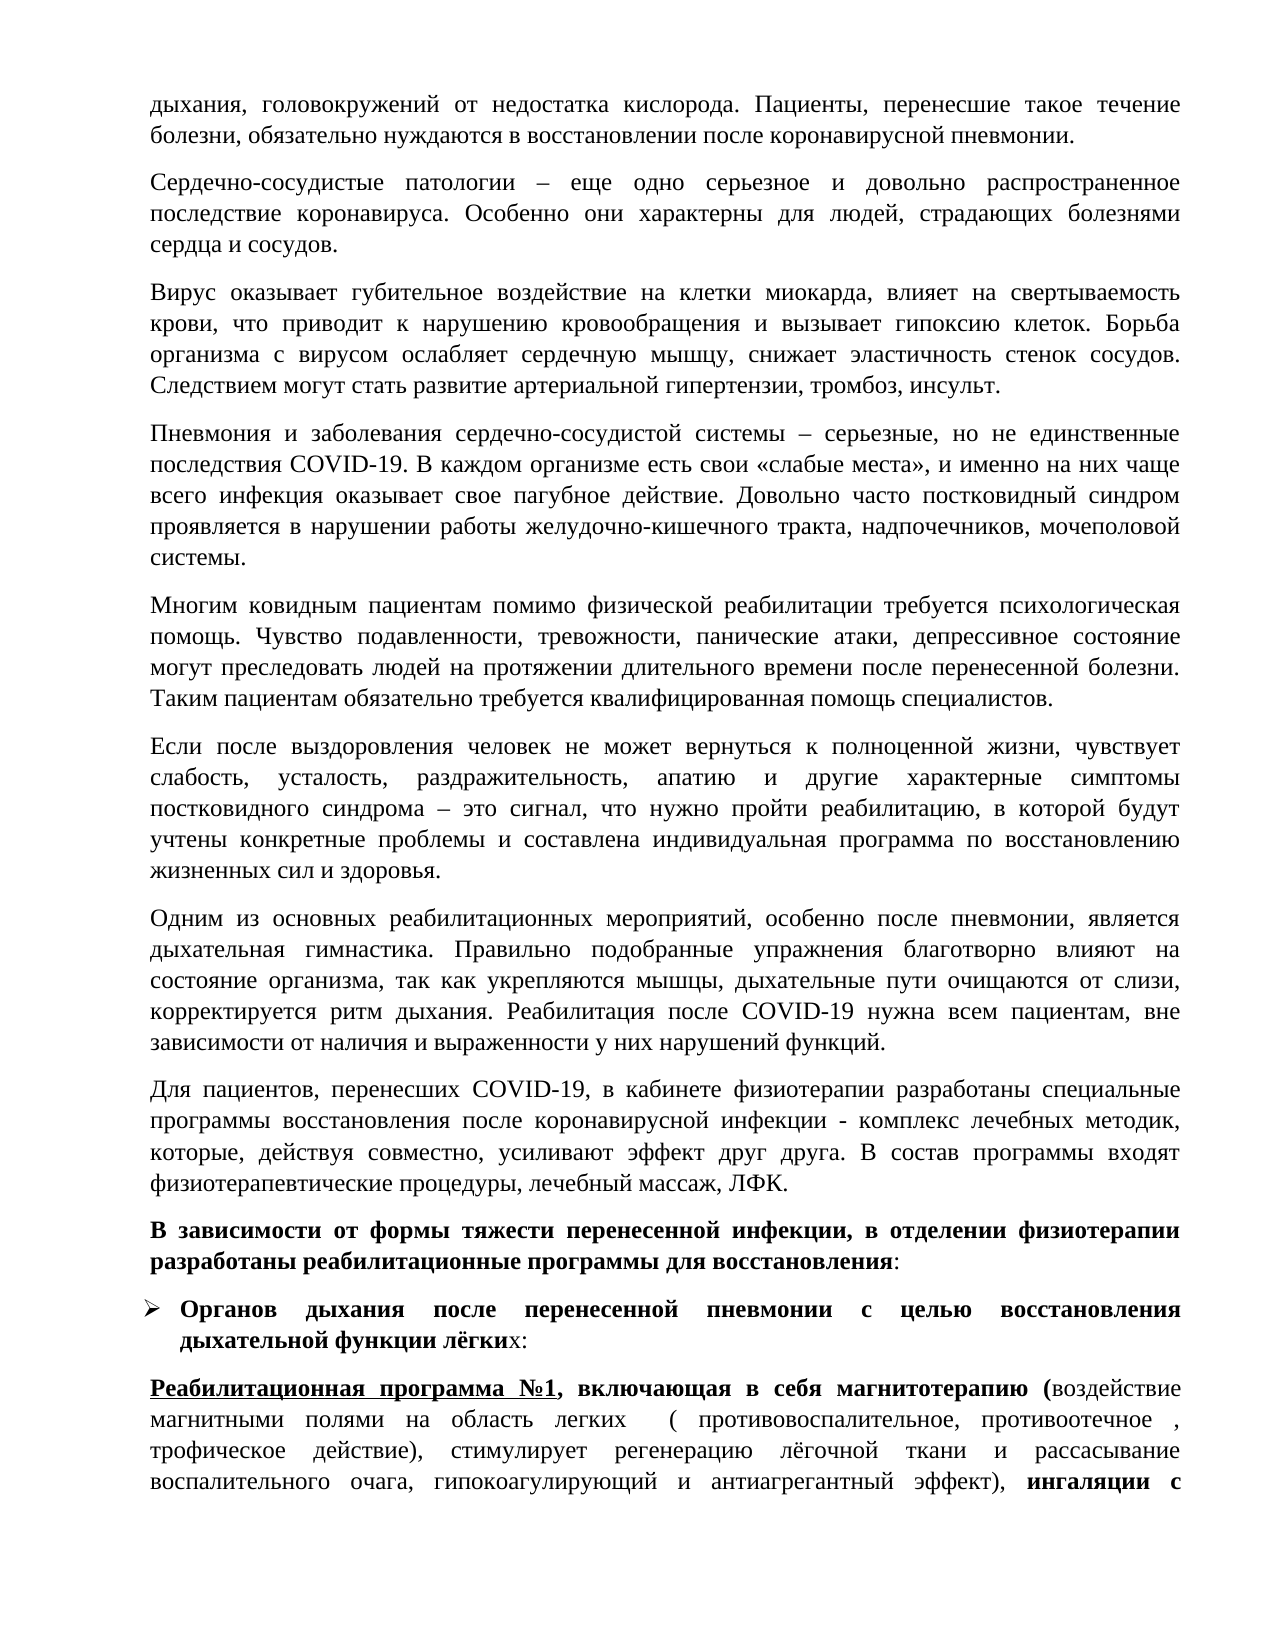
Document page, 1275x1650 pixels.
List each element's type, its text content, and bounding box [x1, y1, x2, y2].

text В зависимости от формы тяжести перенесенной инфекции, в отделении физиотерапии разработаны реабилитационные программы для восстановления: [150, 1215, 1181, 1275]
text Если после выздоровления человек не может вернуться к полноценной жизни, чувствует слабость, усталость, раздражительность, апатию и другие характерные симптомы постковидного синдрома – это сигнал, что нужно пройти реабилитацию, в которой будут учтены конкретные проблемы и составлена индивидуальная программа по восстановлению жизненных сил и здоровья. [150, 731, 1181, 884]
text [150, 89, 1181, 148]
text Одним из основных реабилитационных мероприятий, особенно после пневмонии, является дыхательная гимнастика. Правильно подобранные упражнения благотворно влияют на состояние организма, так как укрепляются мышцы, дыхательные пути очищаются от слизи, корректируется ритм дыхания. Реабилитация после COVID-19 нужна всем пациентам, вне зависимости от наличия и выраженности у них нарушений функций. [150, 903, 1181, 1056]
list Органов дыхания после перенесенной пневмонии с целью восстановления дыхательной функции лёгких: [142, 1294, 1181, 1354]
text Сердечно-сосудистые патологии – еще одно серьезное и довольно распространенное последствие коронавируса. Особенно они характерны для людей, страдающих болезнями сердца и сосудов. [150, 167, 1181, 258]
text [150, 1373, 1181, 1495]
text Для пациентов, перенесших COVID-19, в кабинете физиотерапии разработаны специальные программы восстановления после коронавирусной инфекции - комплекс лечебных методик, которые, действуя совместно, усиливают эффект друг друга. В состав программы входят физиотерапевтические процедуры, лечебный массаж, ЛФК. [150, 1074, 1181, 1196]
text Пневмония и заболевания сердечно-сосудистой системы – серьезные, но не единственные последствия COVID-19. В каждом организме есть свои «слабые места», и именно на них чаще всего инфекция оказывает свое пагубное действие. Довольно часто постковидный синдром проявляется в нарушении работы желудочно-кишечного тракта, надпочечников, мочеполовой системы. [150, 418, 1181, 571]
text Многим ковидным пациентам помимо физической реабилитации требуется психологическая помощь. Чувство подавленности, тревожности, панические атаки, депрессивное состояние могут преследовать людей на протяжении длительного времени после перенесенной болезни. Таким пациентам обязательно требуется квалифицированная помощь специалистов. [150, 590, 1181, 712]
text Вирус оказывает губительное воздействие на клетки миокарда, влияет на свертываемость крови, что приводит к нарушению кровообращения и вызывает гипоксию клеток. Борьба организма с вирусом ослабляет сердечную мышцу, снижает эластичность стенок сосудов. Следствием могут стать развитие артериальной гипертензии, тромбоз, инсульт. [150, 277, 1181, 399]
